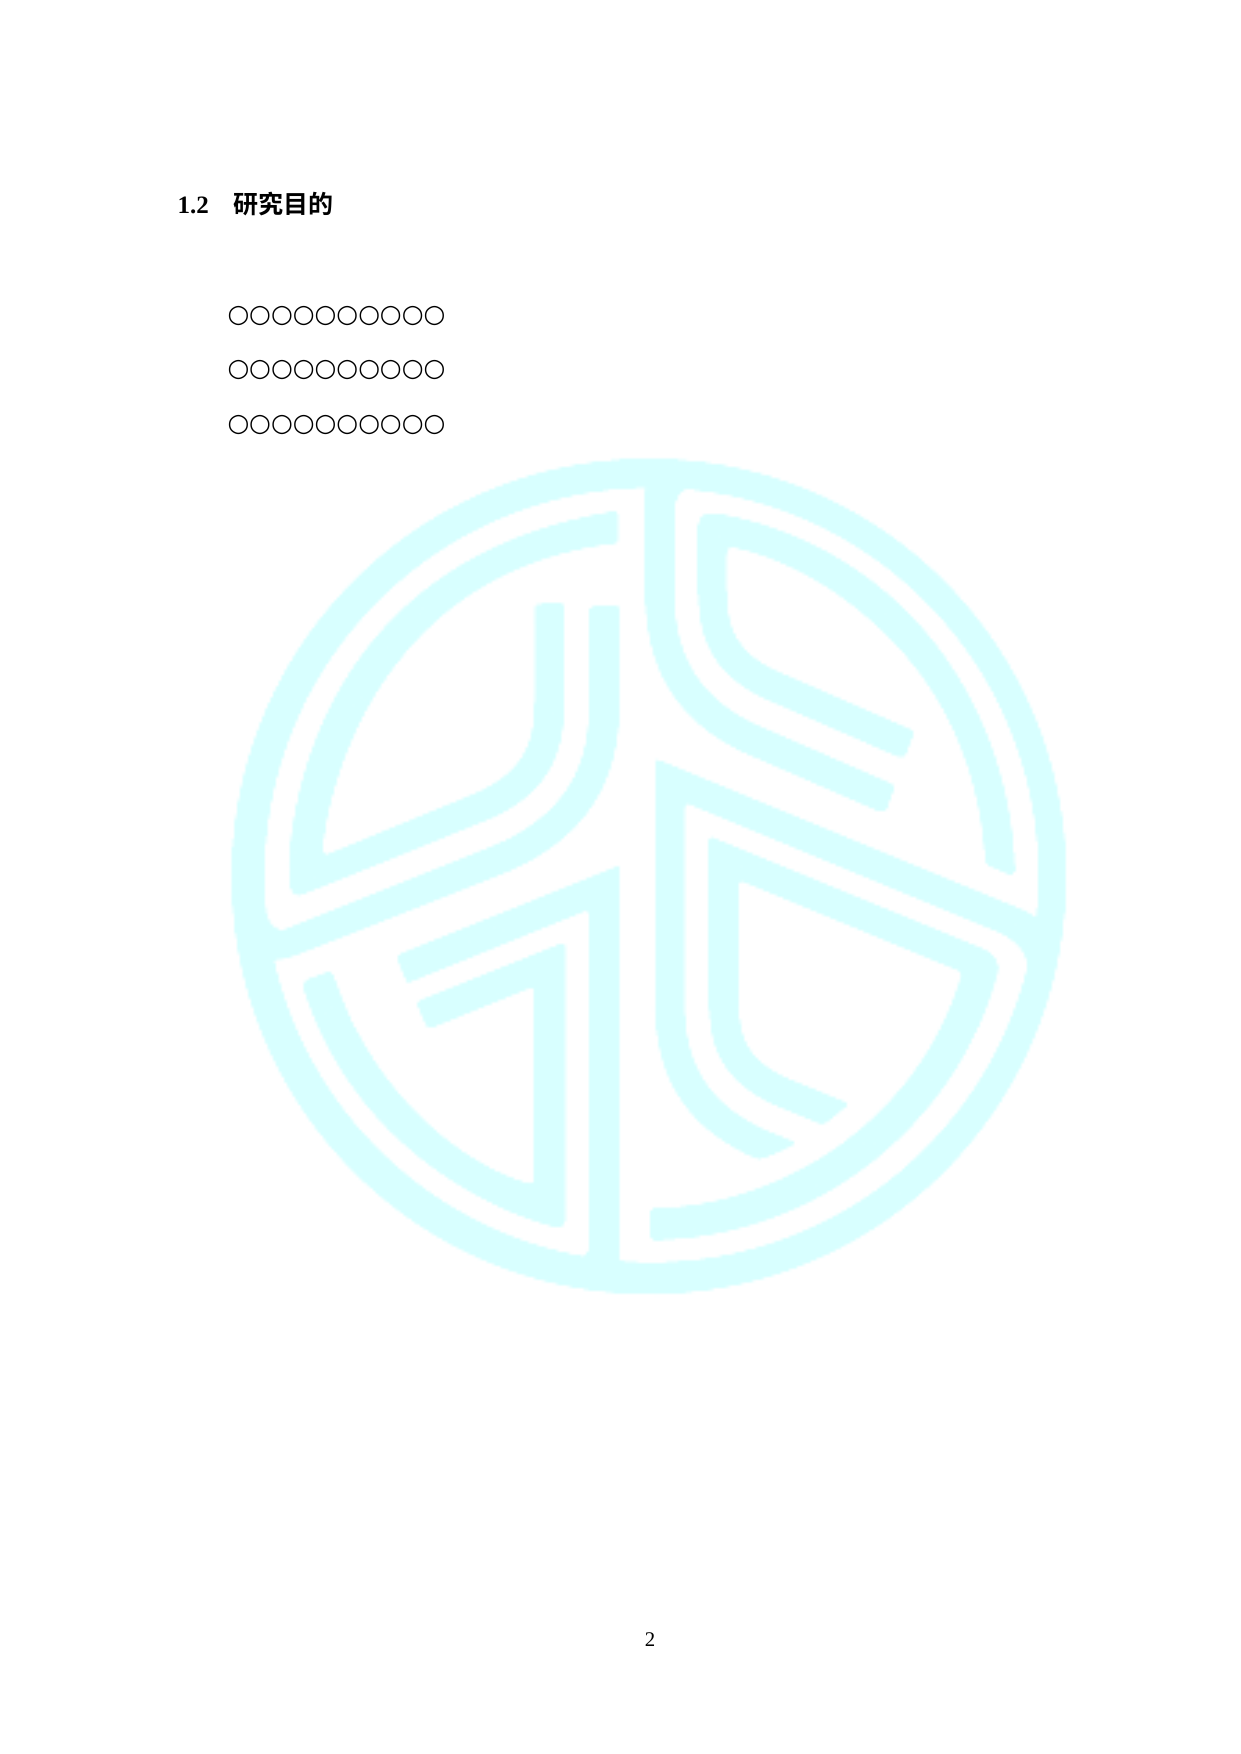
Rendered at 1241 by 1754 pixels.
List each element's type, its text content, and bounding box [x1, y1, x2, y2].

subtitle 1.2 研究目的 [177, 184, 1122, 221]
text ○○○○○○○○○○ [177, 348, 1122, 386]
text ○○○○○○○○○○ [177, 294, 1122, 331]
text ○○○○○○○○○○ [177, 403, 1122, 440]
